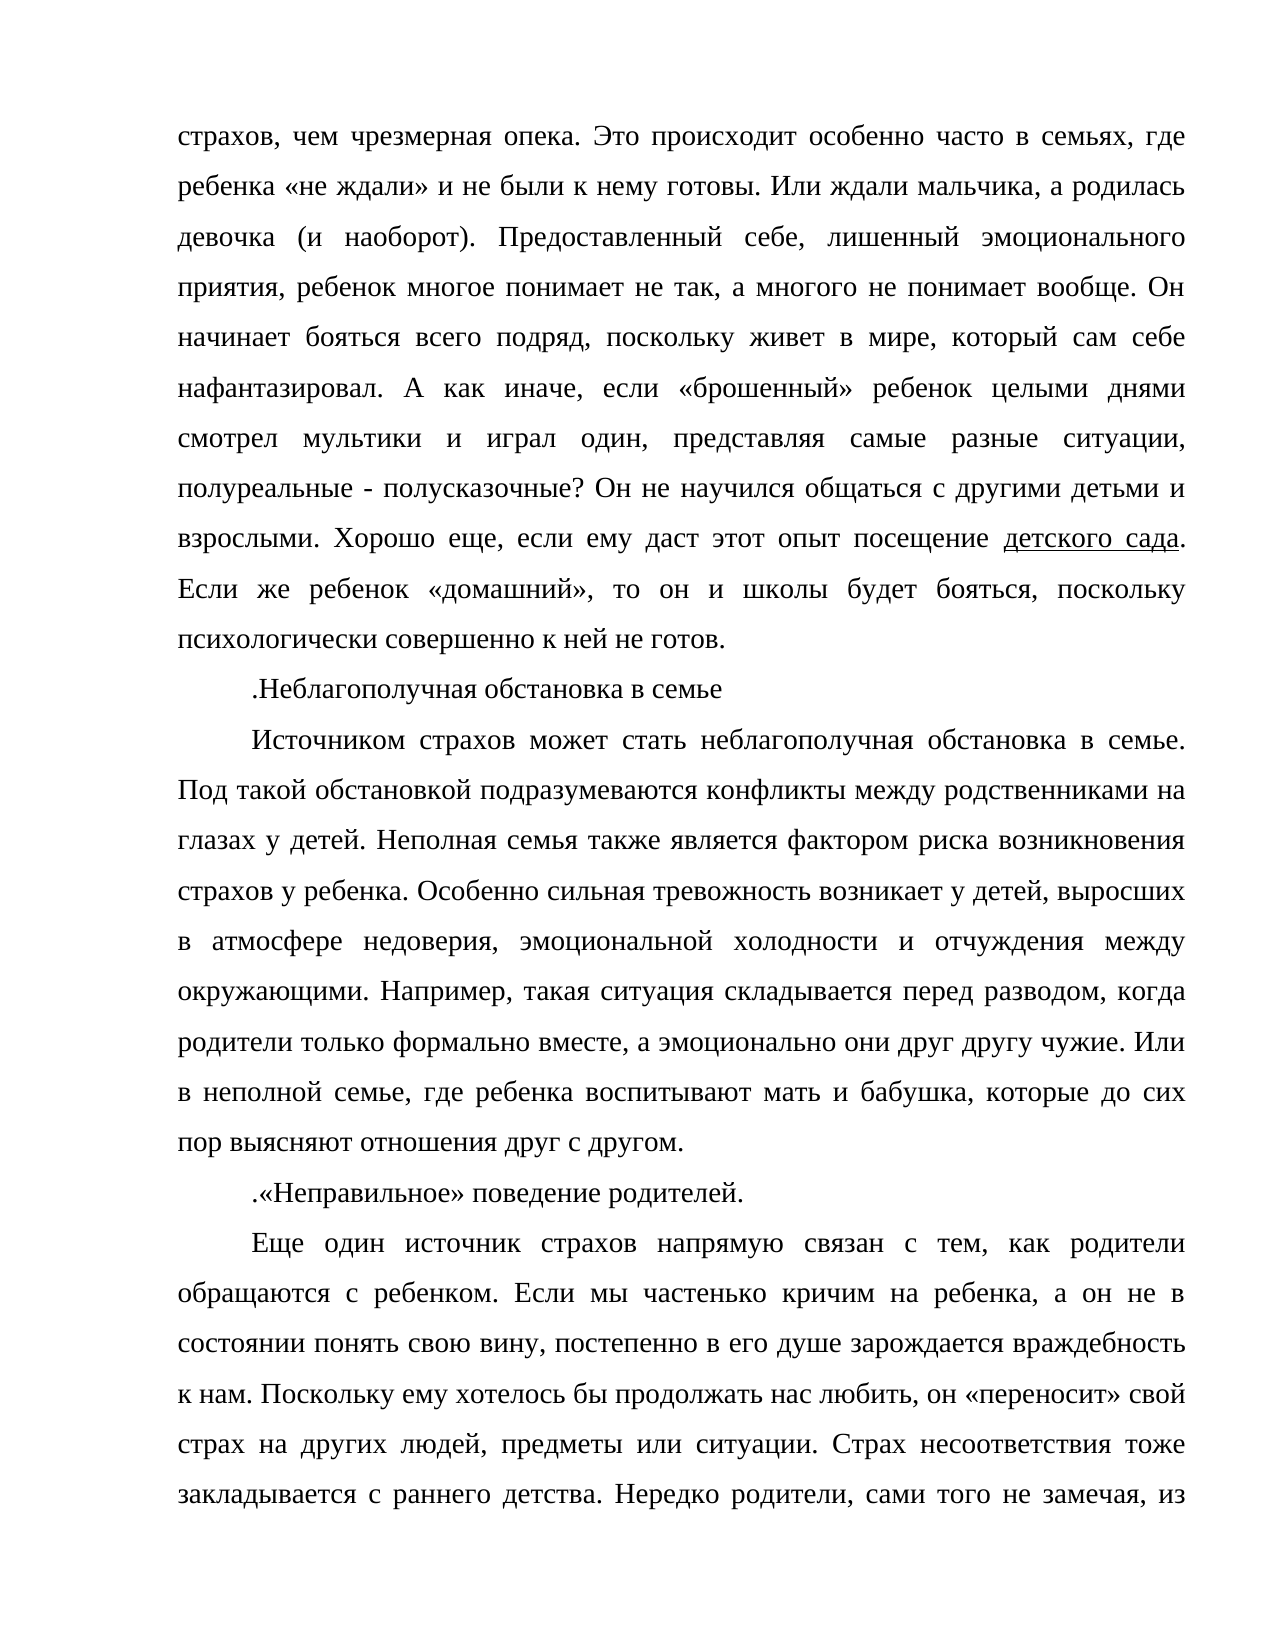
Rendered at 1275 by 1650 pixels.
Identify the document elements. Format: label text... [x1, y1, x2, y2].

text Источником страхов может стать неблагополучная обстановка в семье. Под такой обстановкой подразумеваются конфликты между родственниками на глазах у детей. Неполная семья также является фактором риска возникновения страхов у ребенка. Особенно сильная тревожность возникает у детей, выросших в атмосфере недоверия, эмоциональной холодности и отчуждения между окружающими. Например, такая ситуация складывается перед разводом, когда родители только формально вместе, а эмоционально они друг другу чужие. Или в неполной семье, где ребенка воспитывают мать и бабушка, которые до сих пор выясняют отношения друг с другом. [177, 722, 1186, 1158]
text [177, 118, 1186, 655]
text .«Неправильное» поведение родителей. [177, 1175, 1186, 1208]
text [177, 1225, 1186, 1510]
text .Неблагополучная обстановка в семье [177, 672, 1186, 705]
